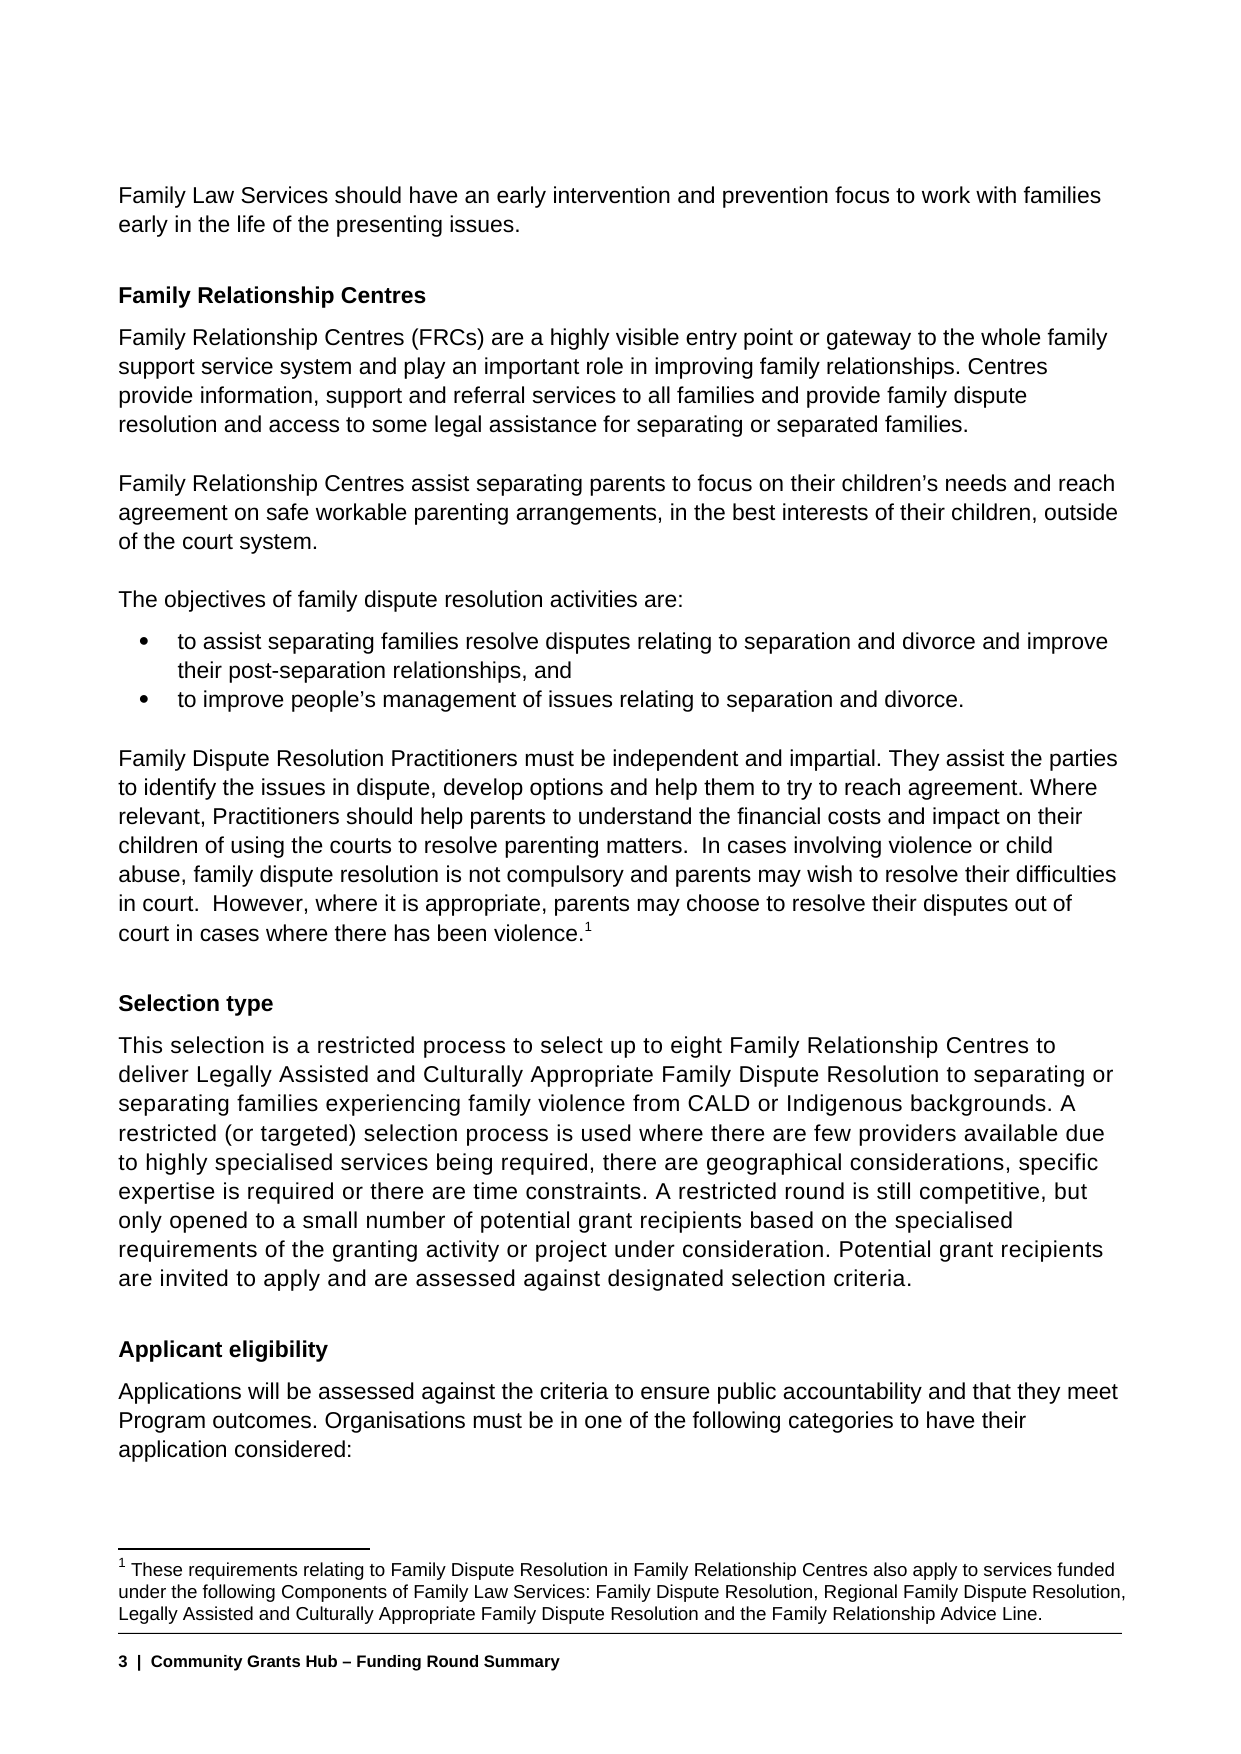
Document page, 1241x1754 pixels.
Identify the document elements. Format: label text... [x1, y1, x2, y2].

text Family Relationship Centres (FRCs) are a highly visible entry point or gateway to the whole family support service system and play an important role in improving family relationships. Centres provide information, support and referral services to all families and provide family dispute resolution and access to some legal assistance for separating or separated families. [118, 321, 1122, 437]
text This selection is a restricted process to select up to eight Family Relationship Centres to deliver Legally Assisted and Culturally Appropriate Family Dispute Resolution to separating or separating families experiencing family violence from CALD or Indigenous backgrounds. A restricted (or targeted) selection process is used where there are few providers available due to highly specialised services being required, there are geographical considerations, specific expertise is required or there are time constraints. A restricted round is still competitive, but only opened to a small number of potential grant recipients based on the specialised requirements of the granting activity or project under consideration. Potential grant recipients are invited to apply and are assessed against designated selection criteria. [118, 1029, 1122, 1292]
subtitle Family Relationship Centres [118, 279, 1122, 308]
text Family Dispute Resolution Practitioners must be independent and impartial. They assist the parties to identify the issues in dispute, develop options and help them to try to reach agreement. Where relevant, Practitioners should help parents to understand the financial costs and impact on their children of using the courts to resolve parenting matters. In cases involving violence or child abuse, family dispute resolution is not compulsory and parents may wish to resolve their difficulties in court. However, where it is appropriate, parents may choose to resolve their disputes out of court in cases where there has been violence. [118, 742, 1122, 946]
list to improve people’s management of issues relating to separation and divorce. [140, 683, 1122, 712]
text The objectives of family dispute resolution activities are: [118, 583, 1122, 612]
text Applications will be assessed against the criteria to ensure public accountability and that they meet Program outcomes. Organisations must be in one of the following categories to have their application considered: [118, 1375, 1122, 1462]
text Family Relationship Centres assist separating parents to focus on their children’s needs and reach agreement on safe workable parenting arrangements, in the best interests of their children, outside of the court system. [118, 467, 1122, 554]
subtitle Applicant eligibility [118, 1333, 1122, 1362]
list to assist separating families resolve disputes relating to separation and divorce and improve their post-separation relationships, and [140, 625, 1122, 683]
text Family Law Services should have an early intervention and prevention focus to work with families early in the life of the presenting issues. [118, 179, 1122, 237]
subtitle Selection type [118, 987, 1122, 1017]
